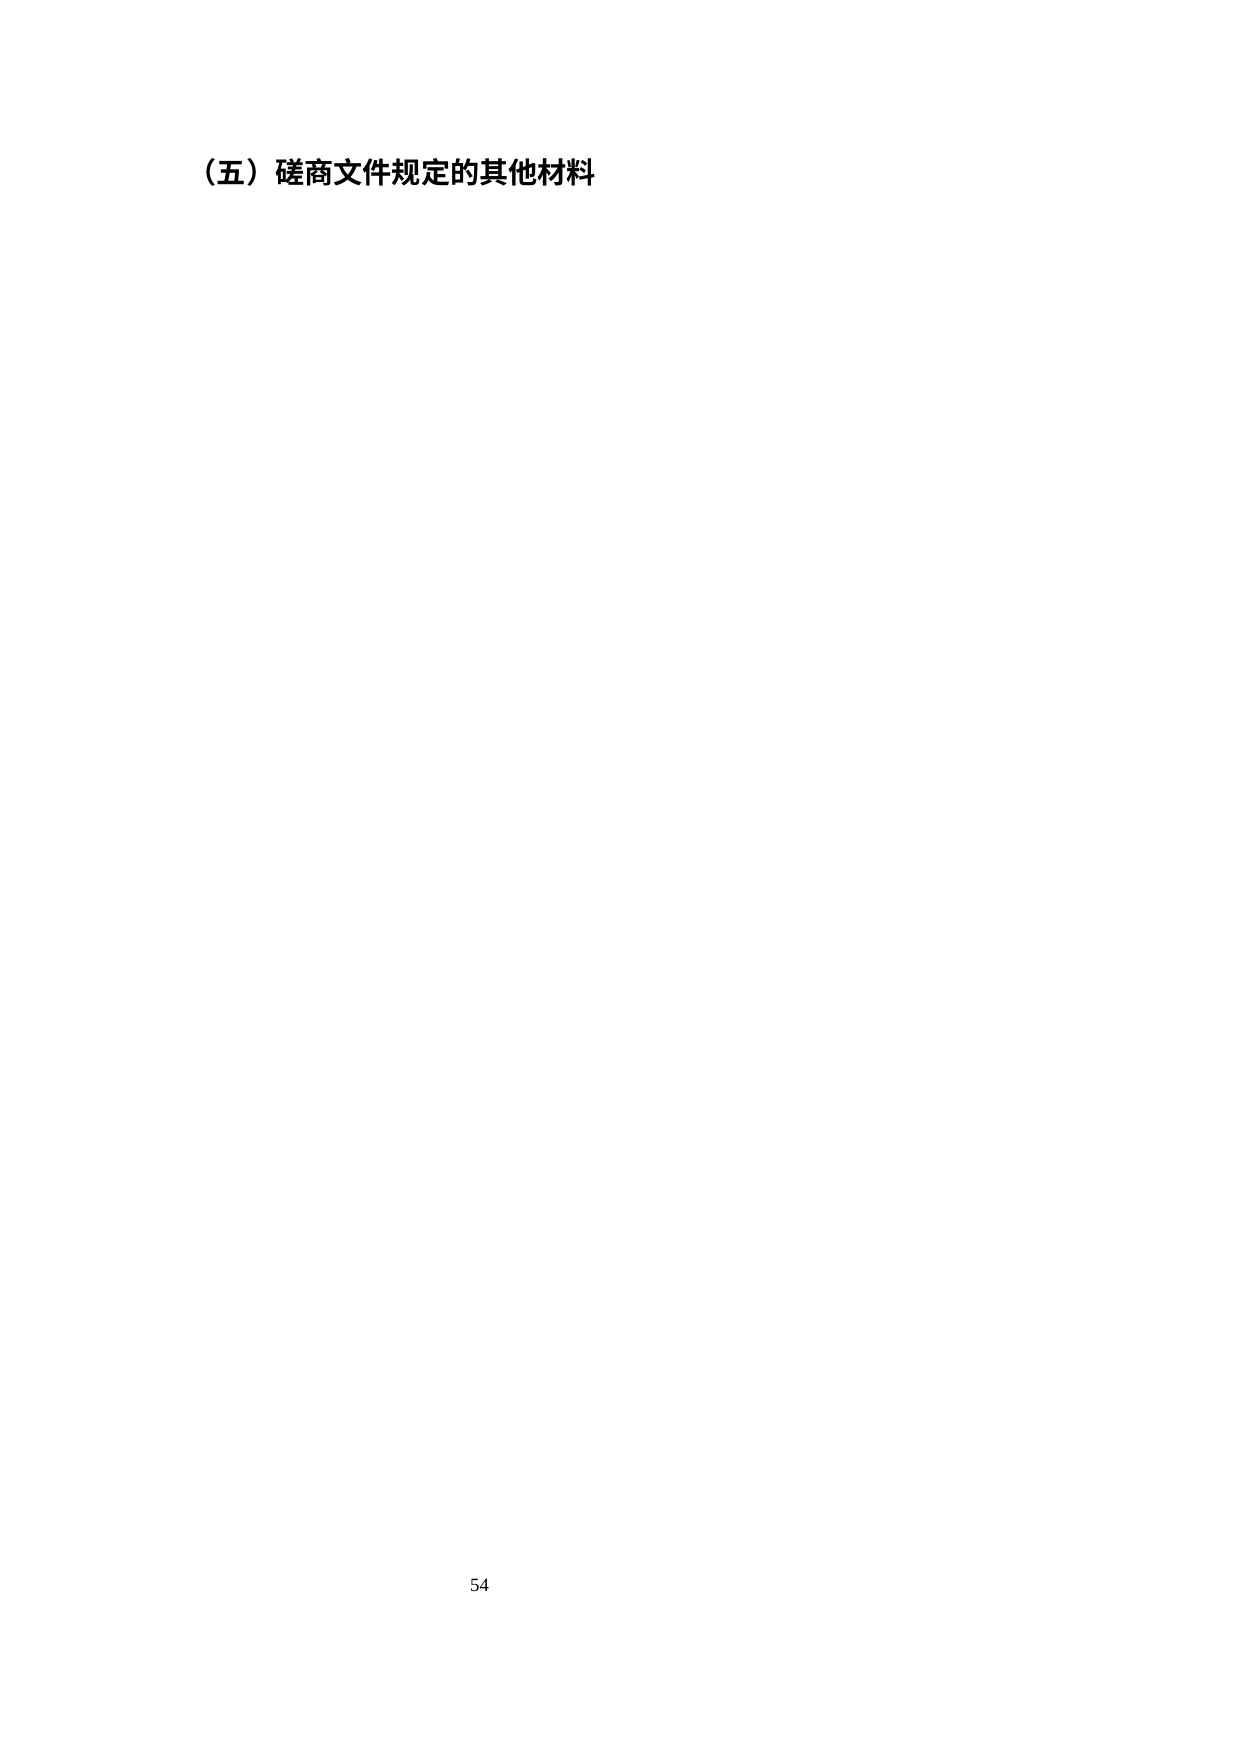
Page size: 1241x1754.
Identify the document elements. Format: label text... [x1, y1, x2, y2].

text （五）磋商文件规定的其他材料 [187, 150, 1053, 192]
